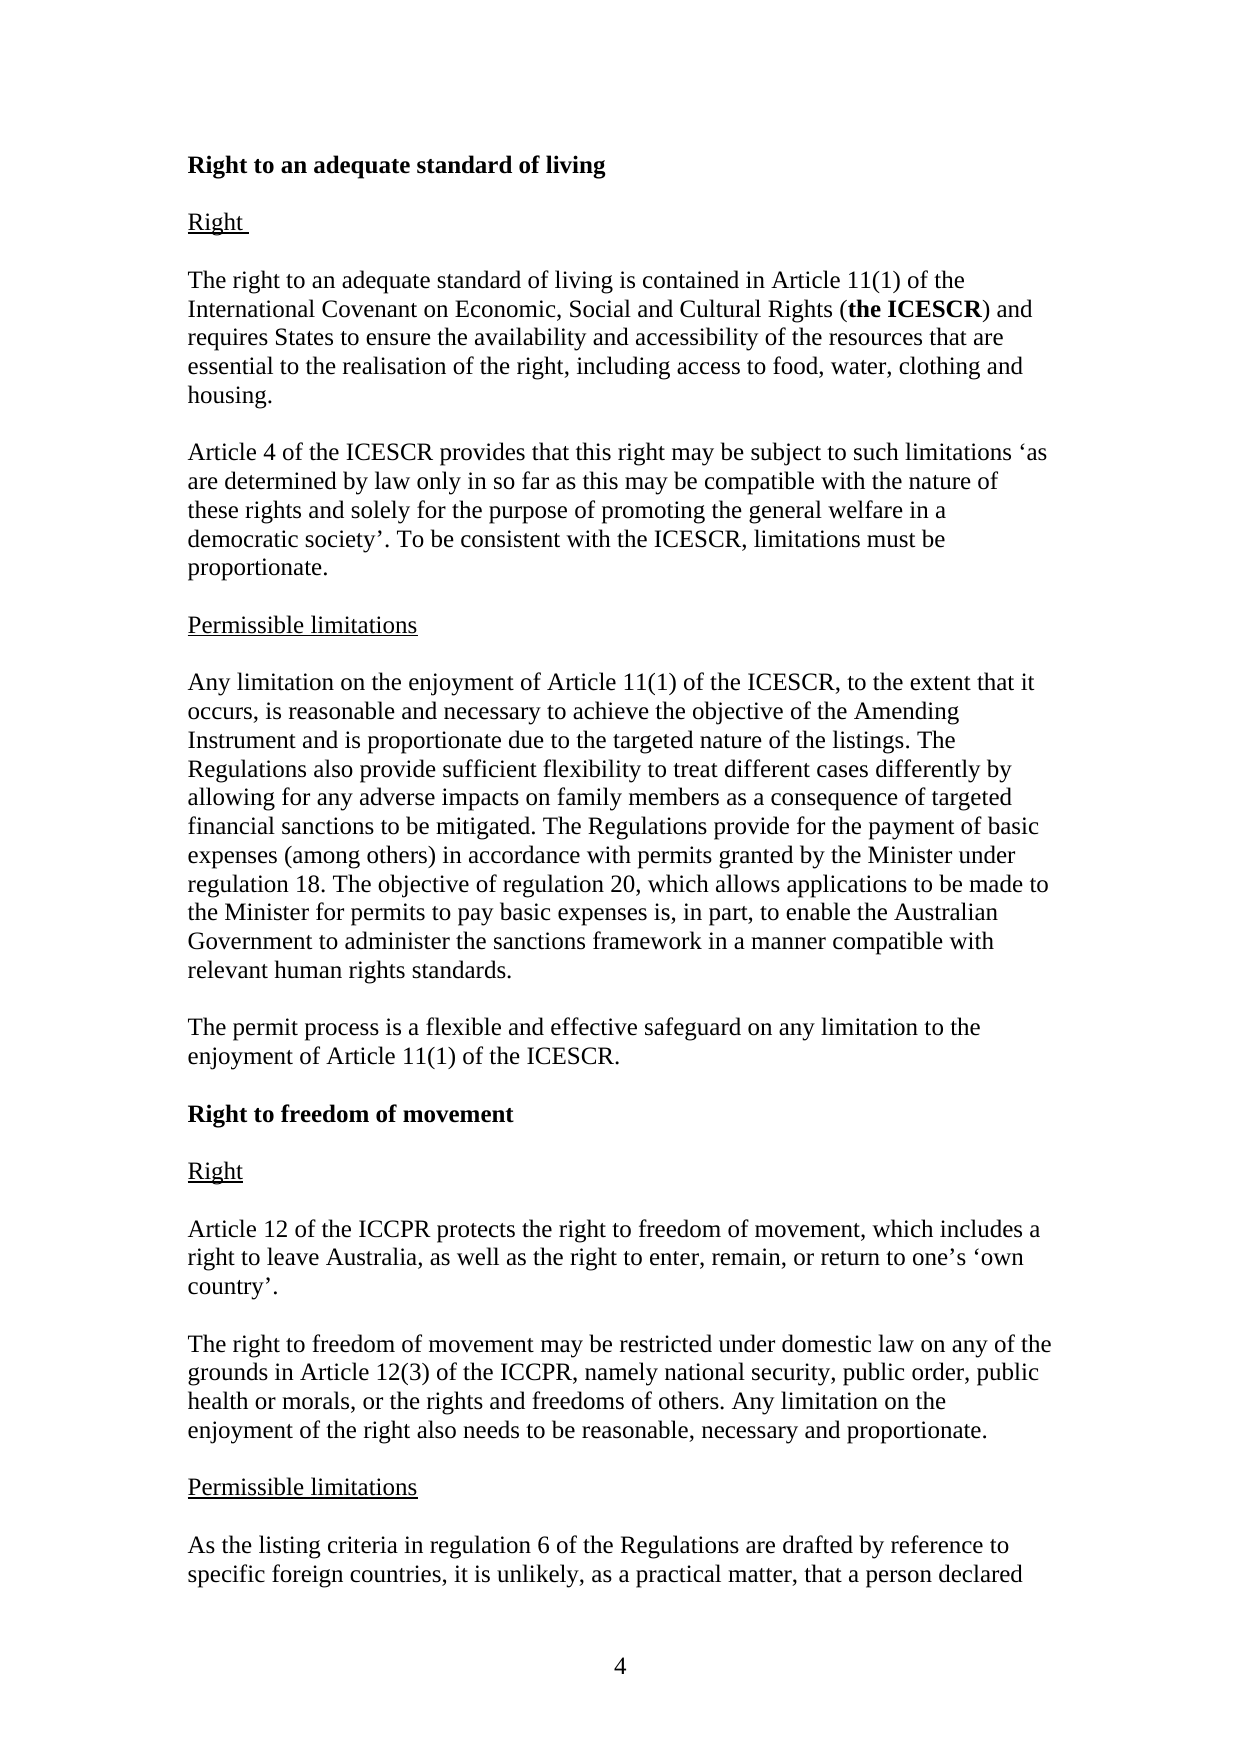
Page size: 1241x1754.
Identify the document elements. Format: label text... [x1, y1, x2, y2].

text Article 12 of the ICCPR protects the right to freedom of movement, which includes a right to leave Australia, as well as the right to enter, remain, or return to one’s ‘own country’. [187, 1214, 1053, 1300]
text Right [187, 207, 1053, 236]
text The permit process is a flexible and effective safeguard on any limitation to the enjoyment of Article 11(1) of the ICESCR. [187, 1012, 1053, 1070]
text The right to freedom of movement may be restricted under domestic law on any of the grounds in Article 12(3) of the ICCPR, namely national security, public order, public health or morals, or the rights and freedoms of others. Any limitation on the enjoyment of the right also needs to be reasonable, necessary and proportionate. [187, 1329, 1053, 1444]
text Permissible limitations [187, 1472, 1053, 1501]
text Right to an adequate standard of living [187, 150, 1053, 179]
text Right [187, 1156, 1053, 1185]
text Right to freedom of movement [187, 1099, 1053, 1127]
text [187, 1530, 1053, 1587]
text The right to an adequate standard of living is contained in Article 11(1) of the International Covenant on Economic, Social and Cultural Rights (the ICESCR) and requires States to ensure the availability and accessibility of the resources that are essential to the realisation of the right, including access to food, water, clothing and housing. [187, 265, 1053, 409]
text Any limitation on the enjoyment of Article 11(1) of the ICESCR, to the extent that it occurs, is reasonable and necessary to achieve the objective of the Amending Instrument and is proportionate due to the targeted nature of the listings. The Regulations also provide sufficient flexibility to treat different cases differently by allowing for any adverse impacts on family members as a consequence of targeted financial sanctions to be mitigated. The Regulations provide for the payment of basic expenses (among others) in accordance with permits granted by the Minister under regulation 18. The objective of regulation 20, which allows applications to be made to the Minister for permits to pay basic expenses is, in part, to enable the Australian Government to administer the sanctions framework in a manner compatible with relevant human rights standards. [187, 667, 1053, 984]
text Article 4 of the ICESCR provides that this right may be subject to such limitations ‘as are determined by law only in so far as this may be compatible with the nature of these rights and solely for the purpose of promoting the general welfare in a democratic society’. To be consistent with the ICESCR, limitations must be proportionate. [187, 437, 1053, 581]
text Permissible limitations [187, 610, 1053, 639]
